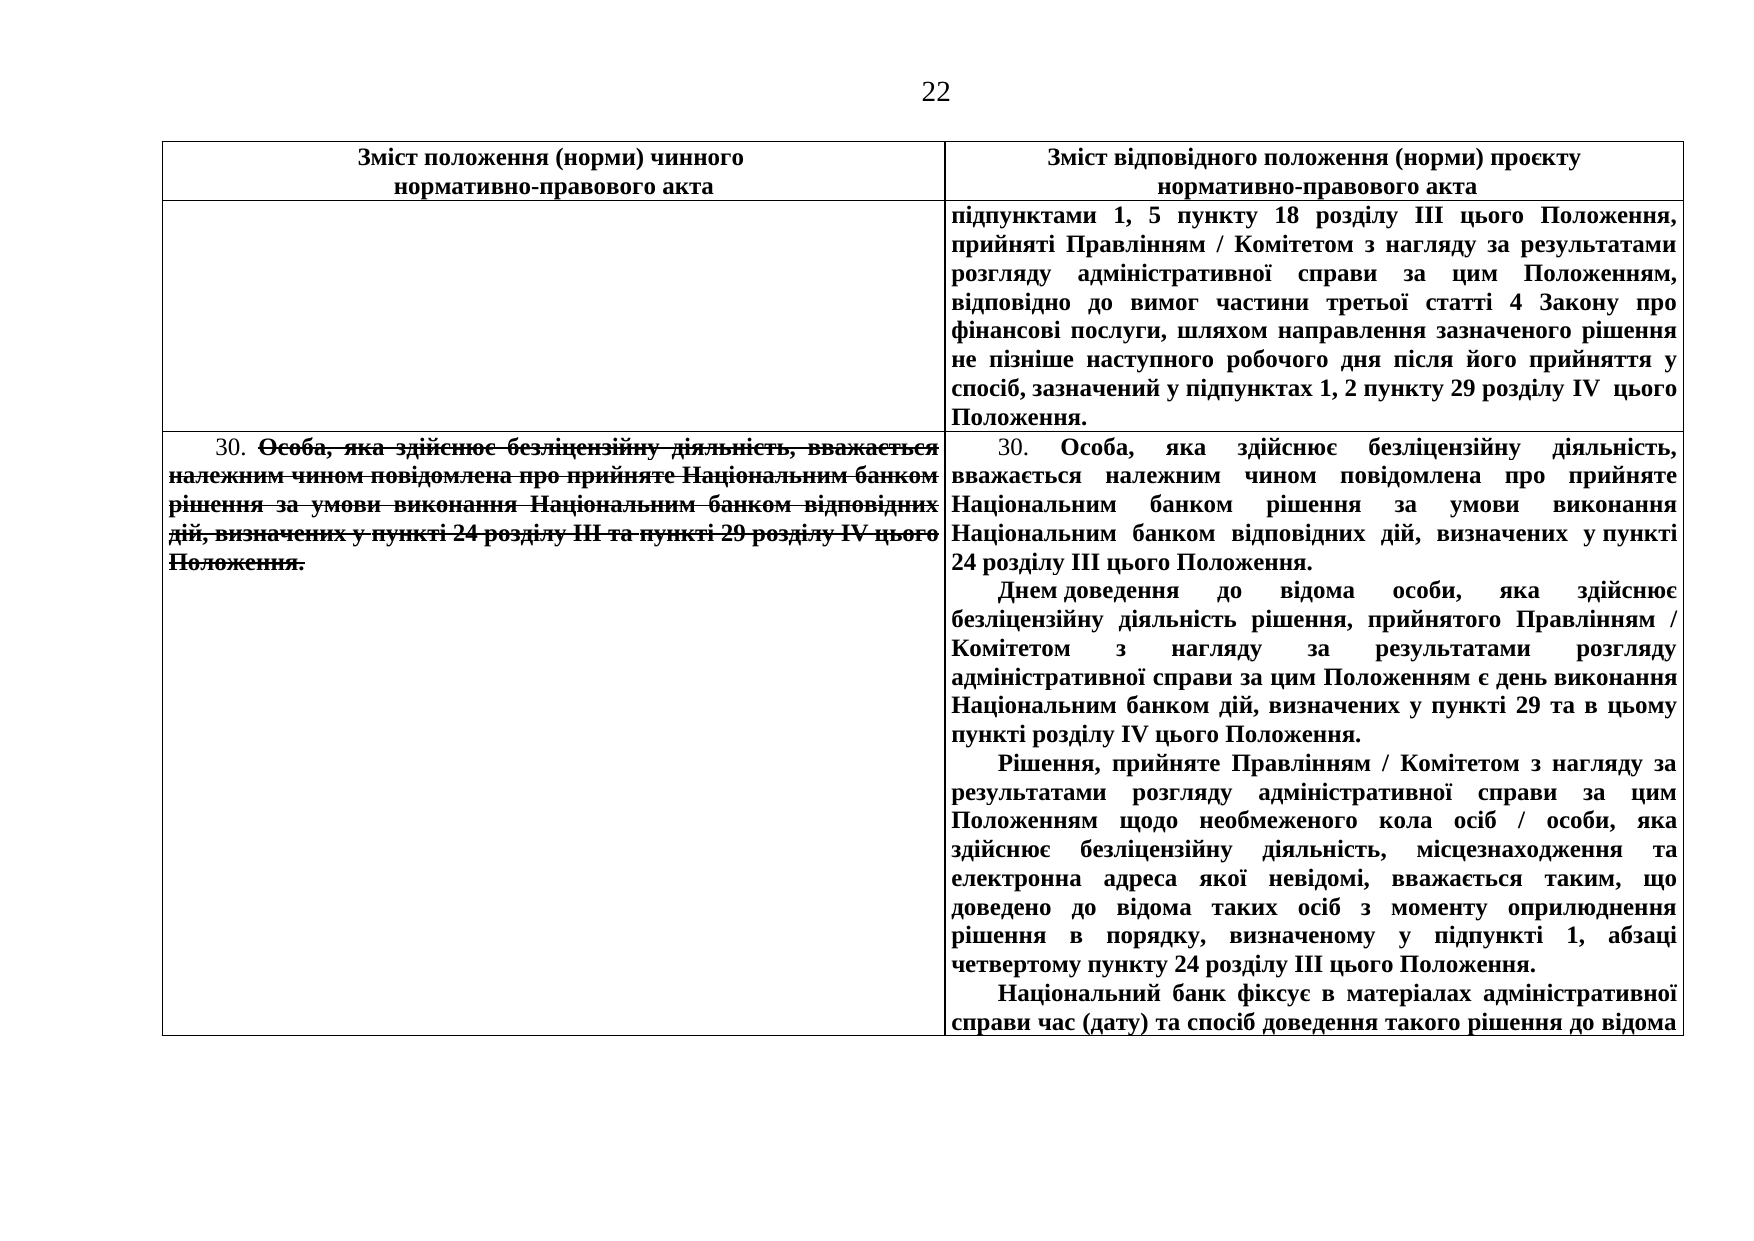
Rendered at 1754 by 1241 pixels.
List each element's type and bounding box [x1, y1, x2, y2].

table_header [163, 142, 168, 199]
table_cell [163, 201, 944, 431]
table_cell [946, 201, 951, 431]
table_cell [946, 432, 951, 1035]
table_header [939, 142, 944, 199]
table_cell [163, 432, 944, 1035]
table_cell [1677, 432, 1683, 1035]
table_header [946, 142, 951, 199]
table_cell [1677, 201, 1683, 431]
